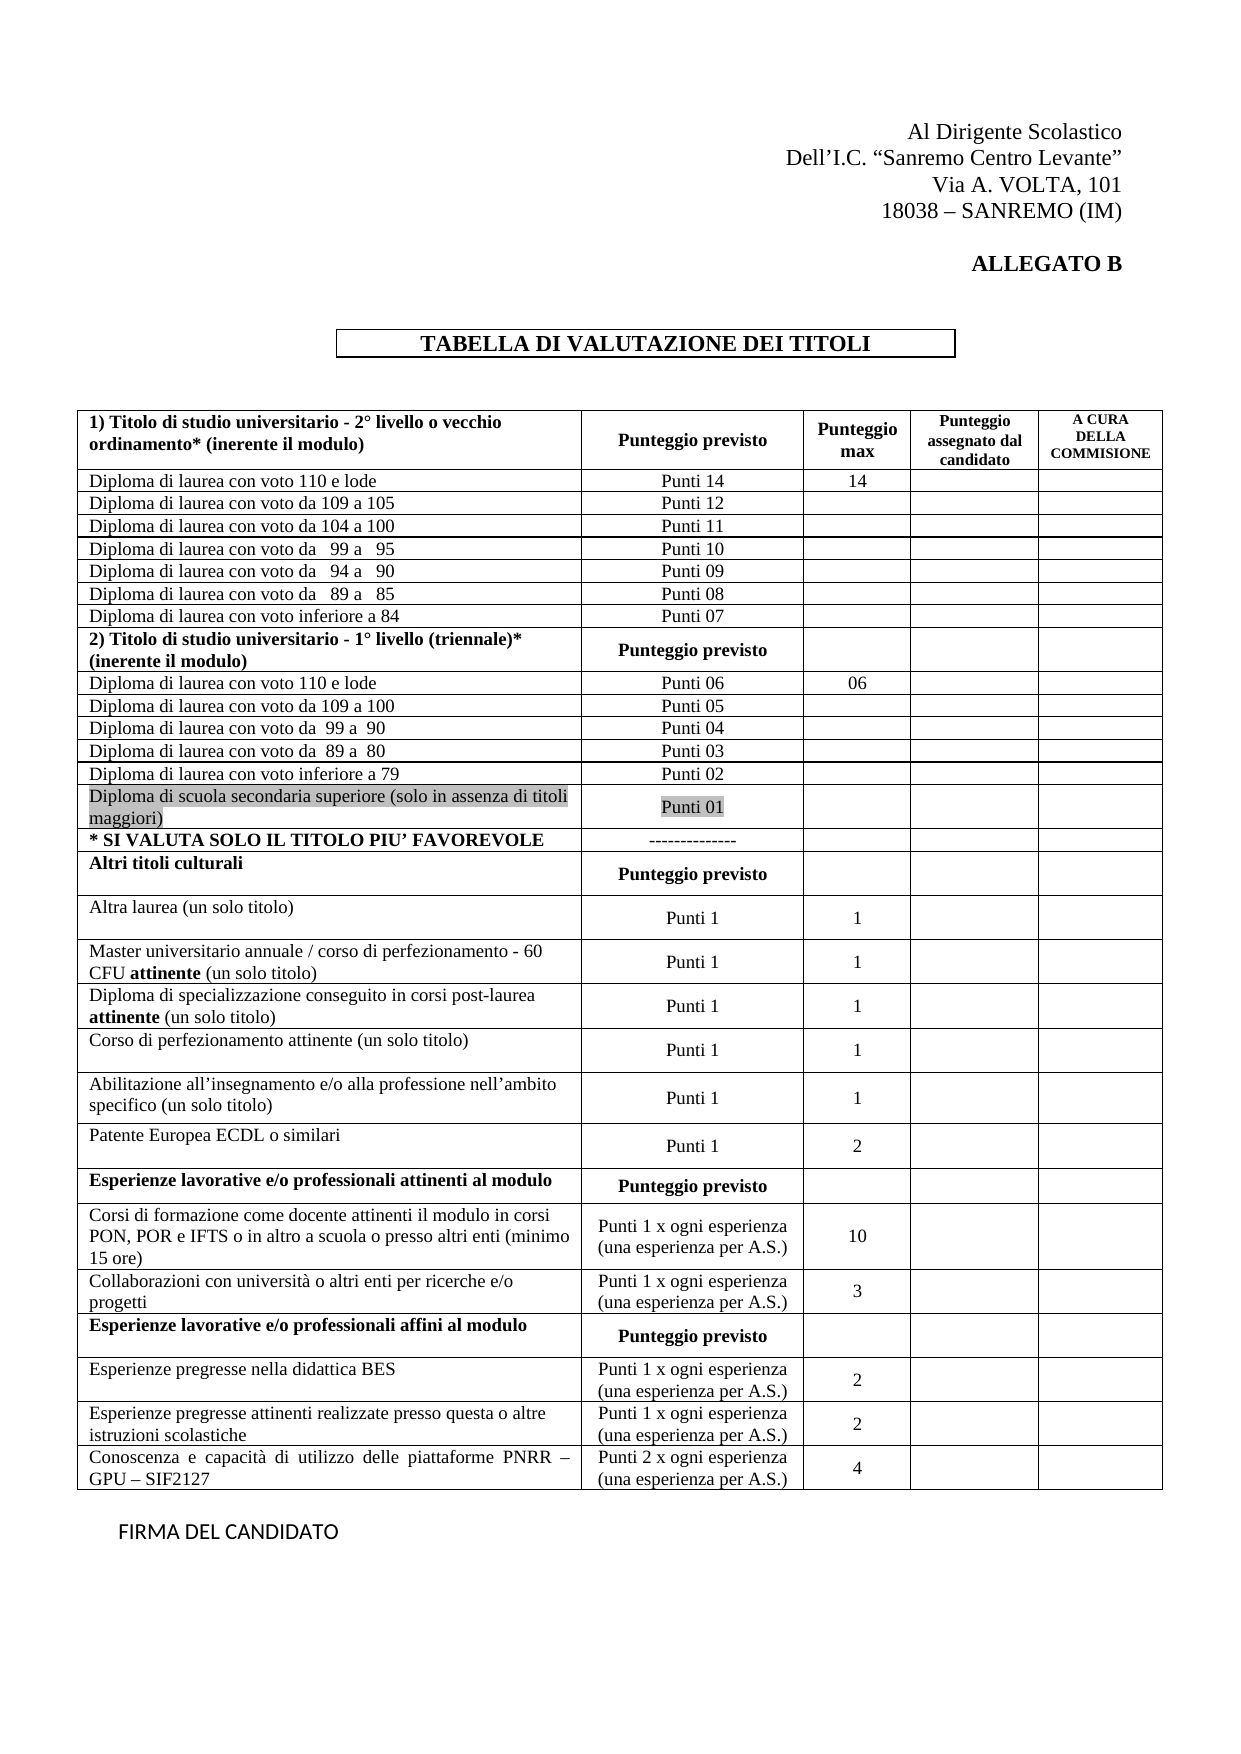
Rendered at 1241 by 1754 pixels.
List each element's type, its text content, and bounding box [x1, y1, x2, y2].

table_cell [804, 763, 910, 784]
table_cell [911, 940, 1038, 983]
table_cell [1039, 1402, 1162, 1445]
table_cell Esperienze lavorative e/o professionali affini al modulo [78, 1314, 581, 1357]
table_cell [1039, 515, 1162, 536]
table_cell Punti 02 [582, 763, 803, 784]
table_cell 1 [804, 940, 910, 983]
table_cell [911, 1446, 1038, 1489]
table_cell [1039, 672, 1162, 694]
text Al Dirigente Scolastico [118, 118, 1122, 144]
table_cell Corsi di formazione come docente attinenti il modulo in corsi PON, POR e IFTS o in altro a scuola o presso altri enti (minimo 15 ore) [78, 1204, 581, 1268]
table_cell [1039, 470, 1162, 491]
table_cell Diploma di laurea con voto 110 e lode [78, 470, 581, 491]
table_cell [804, 695, 910, 716]
table_cell Abilitazione all’insegnamento e/o alla professione nell’ambito specifico (un solo titolo) [78, 1073, 581, 1123]
table_cell -------------- [582, 829, 803, 851]
table_cell 3 [804, 1270, 910, 1313]
table_cell [911, 1073, 1038, 1123]
table_cell Punteggio previsto [582, 628, 803, 671]
table_cell [1039, 538, 1162, 559]
table_cell [1039, 1314, 1162, 1357]
text Via A. VOLTA, 101 [118, 171, 1122, 197]
table_header A CURA DELLA COMMISIONE [1039, 411, 1162, 469]
table_cell [804, 852, 910, 895]
table_cell Punti 1 [582, 1073, 803, 1123]
table_cell 2) Titolo di studio universitario - 1° livello (triennale)* (inerente il modulo) [78, 628, 581, 671]
table_cell Punti 12 [582, 492, 803, 514]
table_cell Punti 08 [582, 583, 803, 604]
table_cell Diploma di laurea con voto da 85 [78, 583, 581, 604]
table_cell [804, 1314, 910, 1357]
table_cell [911, 984, 1038, 1027]
table_cell Corso di perfezionamento attinente (un solo titolo) [78, 1029, 581, 1072]
table_cell [1039, 1169, 1162, 1203]
table_cell Punteggio previsto [582, 1314, 803, 1357]
table_cell [1039, 829, 1162, 851]
table_cell Master universitario annuale / corso di perfezionamento - 60 CFU attinente (un solo titolo) [78, 940, 581, 983]
table_header Punteggio previsto [582, 411, 803, 469]
table_cell Diploma di laurea con voto da 95 [78, 538, 581, 559]
table_cell [804, 583, 910, 604]
table_cell [804, 560, 910, 582]
table_cell 14 [804, 470, 910, 491]
table_header 1) Titolo di studio universitario - 2° livello o vecchio ordinamento* (inerente il modulo) [78, 411, 581, 469]
table_cell Altra laurea (un solo titolo) [78, 896, 581, 939]
text Dell’I.C. “Sanremo Centro Levante” [118, 144, 1122, 171]
table_cell Diploma di specializzazione conseguito in corsi post-laurea attinente (un solo titolo) [78, 984, 581, 1027]
table_cell Diploma di laurea con voto 110 e lode [78, 672, 581, 694]
table_cell [1039, 763, 1162, 784]
table_cell [911, 740, 1038, 761]
table_cell [1039, 852, 1162, 895]
table_cell [1039, 560, 1162, 582]
table_cell Esperienze lavorative e/o professionali attinenti al modulo [78, 1169, 581, 1203]
table_cell [911, 1314, 1038, 1357]
table_cell Punti 11 [582, 515, 803, 536]
table_cell Punteggio previsto [582, 852, 803, 895]
table_cell Diploma di laurea con voto inferiore a 84 [78, 605, 581, 627]
table_cell [1039, 785, 1162, 828]
table_cell Diploma di laurea con voto da 100 [78, 515, 581, 536]
table_cell [1039, 740, 1162, 761]
table_cell [911, 785, 1038, 828]
table_cell Diploma di laurea con voto da 100 [78, 695, 581, 716]
table_cell [911, 829, 1038, 851]
table_cell [804, 628, 910, 671]
table_cell Punti 1 x ogni esperienza (una esperienza per A.S.) [582, 1358, 803, 1401]
table_cell [911, 560, 1038, 582]
table_cell [911, 1029, 1038, 1072]
table_cell 1 [804, 1073, 910, 1123]
table_cell [911, 583, 1038, 604]
table_cell [1039, 695, 1162, 716]
table_cell [1039, 605, 1162, 627]
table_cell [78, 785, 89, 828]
table_cell 2 [804, 1402, 910, 1445]
table_cell [1039, 1073, 1162, 1123]
table_cell Punteggio previsto [582, 1169, 803, 1203]
table_cell Diploma di laurea con voto da 105 [78, 492, 581, 514]
text FIRMA DEL CANDIDATO [118, 1517, 1122, 1545]
table_cell Punti 1 [582, 984, 803, 1027]
table_cell [1039, 628, 1162, 671]
table_cell Punti 1 [582, 940, 803, 983]
table_cell [911, 1358, 1038, 1401]
table_cell [804, 515, 910, 536]
table_cell Punti 1 x ogni esperienza (una esperienza per A.S.) [582, 1204, 803, 1268]
table_cell Punti 03 [582, 740, 803, 761]
text ALLEGATO B [118, 250, 1122, 276]
table_cell Esperienze pregresse attinenti realizzate presso questa o altre istruzioni scolastiche [78, 1402, 581, 1445]
table_cell Punti 1 [582, 896, 803, 939]
table_cell Punti 1 [582, 1029, 803, 1072]
table_cell Altri titoli culturali [78, 852, 581, 895]
table_cell Diploma di laurea con voto inferiore a 79 [78, 763, 581, 784]
table_cell Diploma di laurea con voto da 80 [78, 740, 581, 761]
table_cell 10 [804, 1204, 910, 1268]
table_cell [804, 538, 910, 559]
table_cell [804, 785, 910, 828]
table_cell 2 [804, 1124, 910, 1167]
table_cell [911, 1402, 1038, 1445]
table_cell Punti 10 [582, 538, 803, 559]
table_cell [804, 829, 910, 851]
table_cell [1039, 1358, 1162, 1401]
table_cell [1039, 1124, 1162, 1167]
table_cell * SI VALUTA SOLO IL TITOLO PIU’ FAVOREVOLE [78, 829, 581, 851]
table_cell [911, 492, 1038, 514]
table_cell [911, 605, 1038, 627]
table_cell Punti 09 [582, 560, 803, 582]
table_cell [1039, 717, 1162, 739]
table_cell [911, 1204, 1038, 1268]
table_cell Punti 06 [582, 672, 803, 694]
table_cell [1039, 1270, 1162, 1313]
table_cell [1039, 583, 1162, 604]
table_cell [1039, 984, 1162, 1027]
table_cell [911, 672, 1038, 694]
table_cell Collaborazioni con università o altri enti per ricerche e/o progetti [78, 1270, 581, 1313]
table_cell Diploma di laurea con voto da 90 [78, 560, 581, 582]
table_cell [1039, 940, 1162, 983]
table_cell Punti 2 x ogni esperienza (una esperienza per A.S.) [582, 1446, 803, 1489]
table_cell 06 [804, 672, 910, 694]
table_cell [911, 1169, 1038, 1203]
table_cell Esperienze pregresse nella didattica BES [78, 1358, 581, 1401]
table_cell Conoscenza e capacità di utilizzo delle piattaforme PNRR – GPU – SIF2127 [78, 1446, 581, 1489]
table_cell [804, 717, 910, 739]
table_cell [1039, 896, 1162, 939]
table_cell Patente Europea ECDL o similari [78, 1124, 581, 1167]
table_cell [911, 1124, 1038, 1167]
table_cell 1 [804, 896, 910, 939]
table_cell [911, 538, 1038, 559]
table_cell [911, 470, 1038, 491]
table_cell Punti 04 [582, 717, 803, 739]
table_cell [911, 695, 1038, 716]
text 18038 – SANREMO (IM) [118, 197, 1122, 223]
table_cell [804, 492, 910, 514]
table_cell Punti 01 [582, 785, 803, 828]
table_cell Diploma di scuola secondaria superiore (solo in assenza di titoli maggiori) [163, 785, 581, 828]
table_cell [911, 896, 1038, 939]
table_cell [804, 740, 910, 761]
table_cell 4 [804, 1446, 910, 1489]
table_cell Punti 14 [582, 470, 803, 491]
table_cell [804, 605, 910, 627]
table_cell Diploma di laurea con voto da 90 [78, 717, 581, 739]
table_cell [911, 717, 1038, 739]
table_cell Punti 1 x ogni esperienza (una esperienza per A.S.) [582, 1270, 803, 1313]
table_cell Punti 1 [582, 1124, 803, 1167]
table_cell 1 [804, 984, 910, 1027]
table_cell [804, 1169, 910, 1203]
table_cell [1039, 492, 1162, 514]
table_header TABELLA DI VALUTAZIONE DEI TITOLI [337, 330, 954, 356]
table_cell Punti 1 x ogni esperienza (una esperienza per A.S.) [582, 1402, 803, 1445]
table_cell [1039, 1204, 1162, 1268]
table_cell [1039, 1446, 1162, 1489]
table_cell 2 [804, 1358, 910, 1401]
table_header Punteggio assegnato dal candidato [911, 411, 1038, 469]
table_cell [911, 1270, 1038, 1313]
table_cell [911, 515, 1038, 536]
table_cell [911, 628, 1038, 671]
table_cell 1 [804, 1029, 910, 1072]
table_header Punteggio max [804, 411, 910, 469]
table_cell Punti 07 [582, 605, 803, 627]
table_cell [1039, 1029, 1162, 1072]
table_cell [911, 852, 1038, 895]
table_cell Punti 05 [582, 695, 803, 716]
table_cell [911, 763, 1038, 784]
